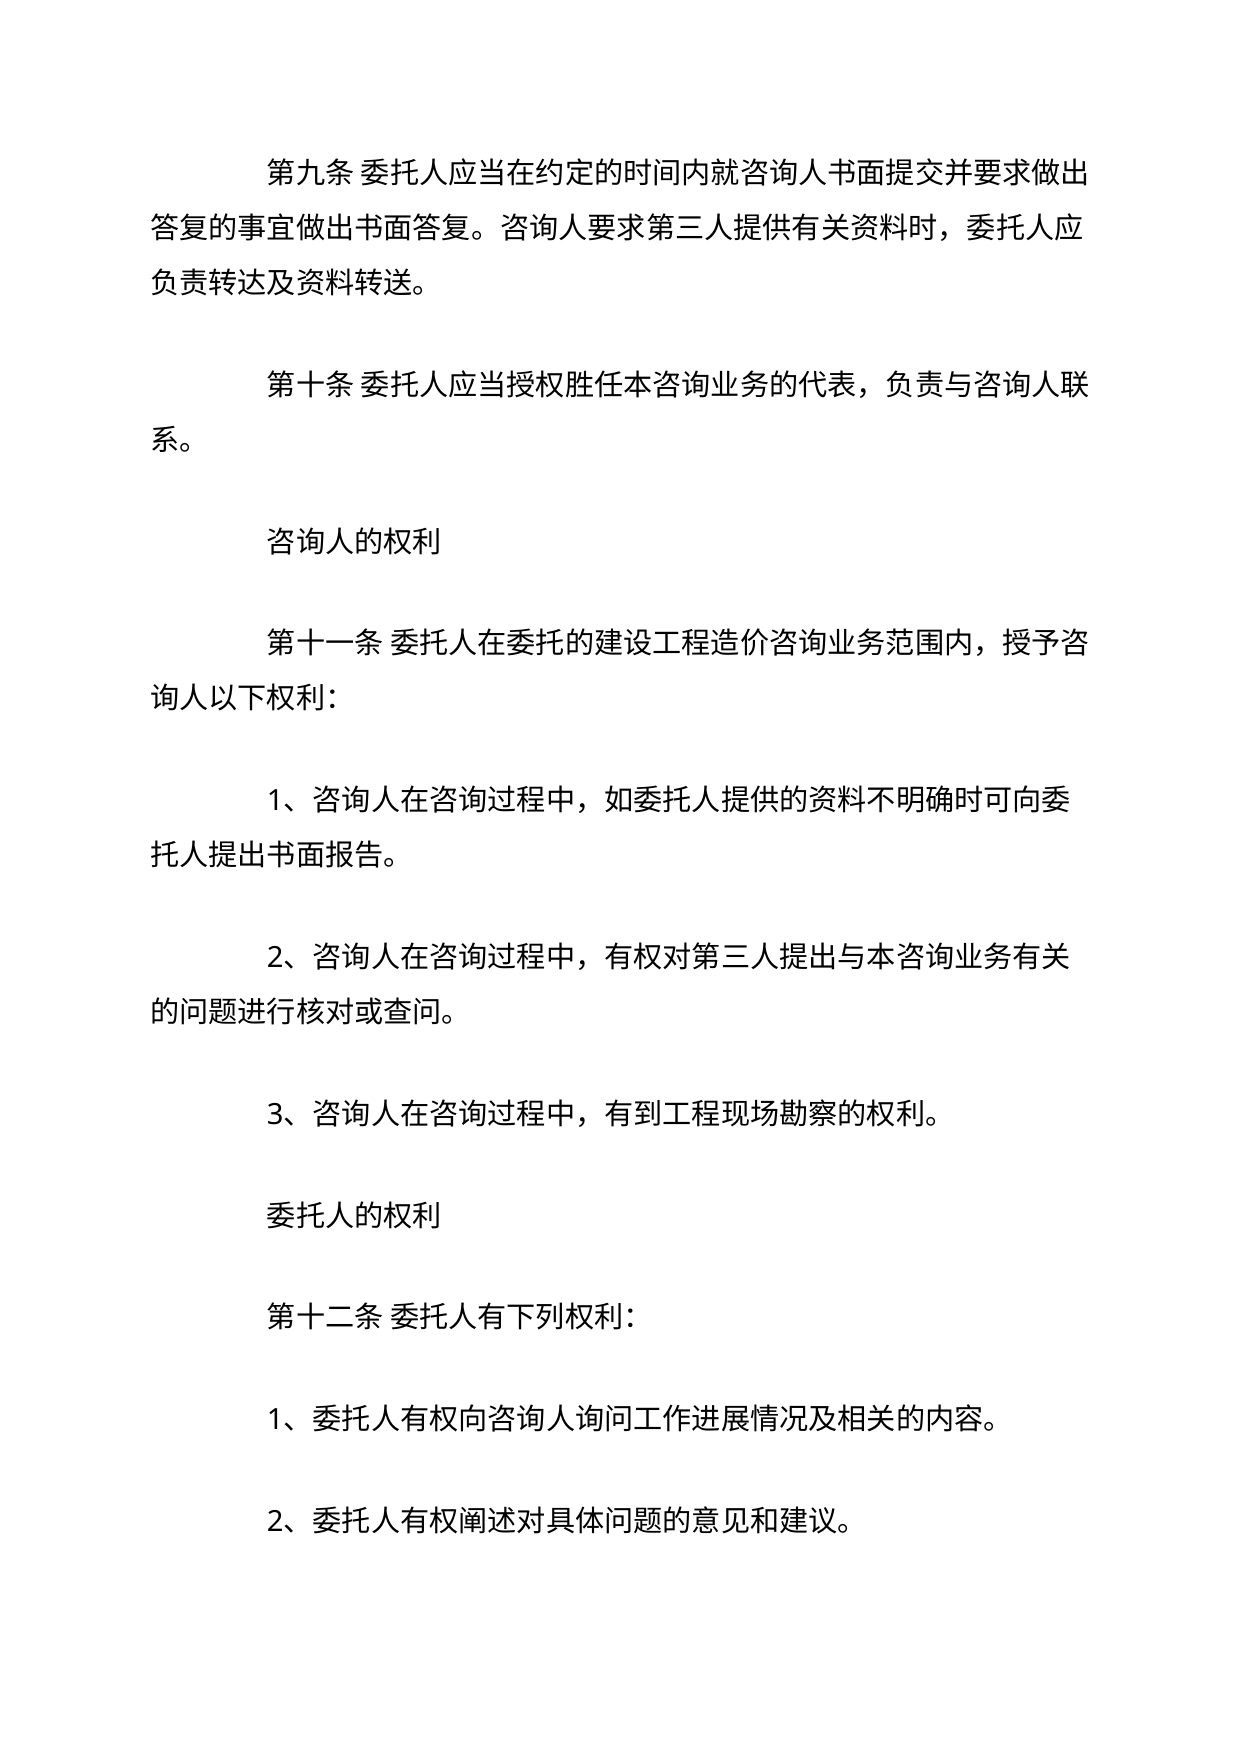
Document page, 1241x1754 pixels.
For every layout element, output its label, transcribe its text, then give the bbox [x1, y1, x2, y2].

text 2、咨询人在咨询过程中，有权对第三人提出与本咨询业务有关的问题进行核对或查问。 [150, 933, 1090, 1031]
text 咨询人的权利 [150, 518, 1090, 561]
text 1、咨询人在咨询过程中，如委托人提供的资料不明确时可向委托人提出书面报告。 [150, 777, 1090, 874]
text 2、委托人有权阐述对具体问题的意见和建议。 [150, 1498, 1090, 1540]
text 委托人的权利 [150, 1192, 1090, 1234]
text 第十条 委托人应当授权胜任本咨询业务的代表，负责与咨询人联系。 [150, 362, 1090, 459]
text 第九条 委托人应当在约定的时间内就咨询人书面提交并要求做出答复的事宜做出书面答复。咨询人要求第三人提供有关资料时，委托人应负责转达及资料转送。 [150, 150, 1090, 302]
text 3、咨询人在咨询过程中，有到工程现场勘察的权利。 [150, 1090, 1090, 1133]
text 1、委托人有权向咨询人询问工作进展情况及相关的内容。 [150, 1396, 1090, 1438]
text 第十二条 委托人有下列权利： [150, 1294, 1090, 1336]
text 第十一条 委托人在委托的建设工程造价咨询业务范围内，授予咨询人以下权利： [150, 620, 1090, 717]
